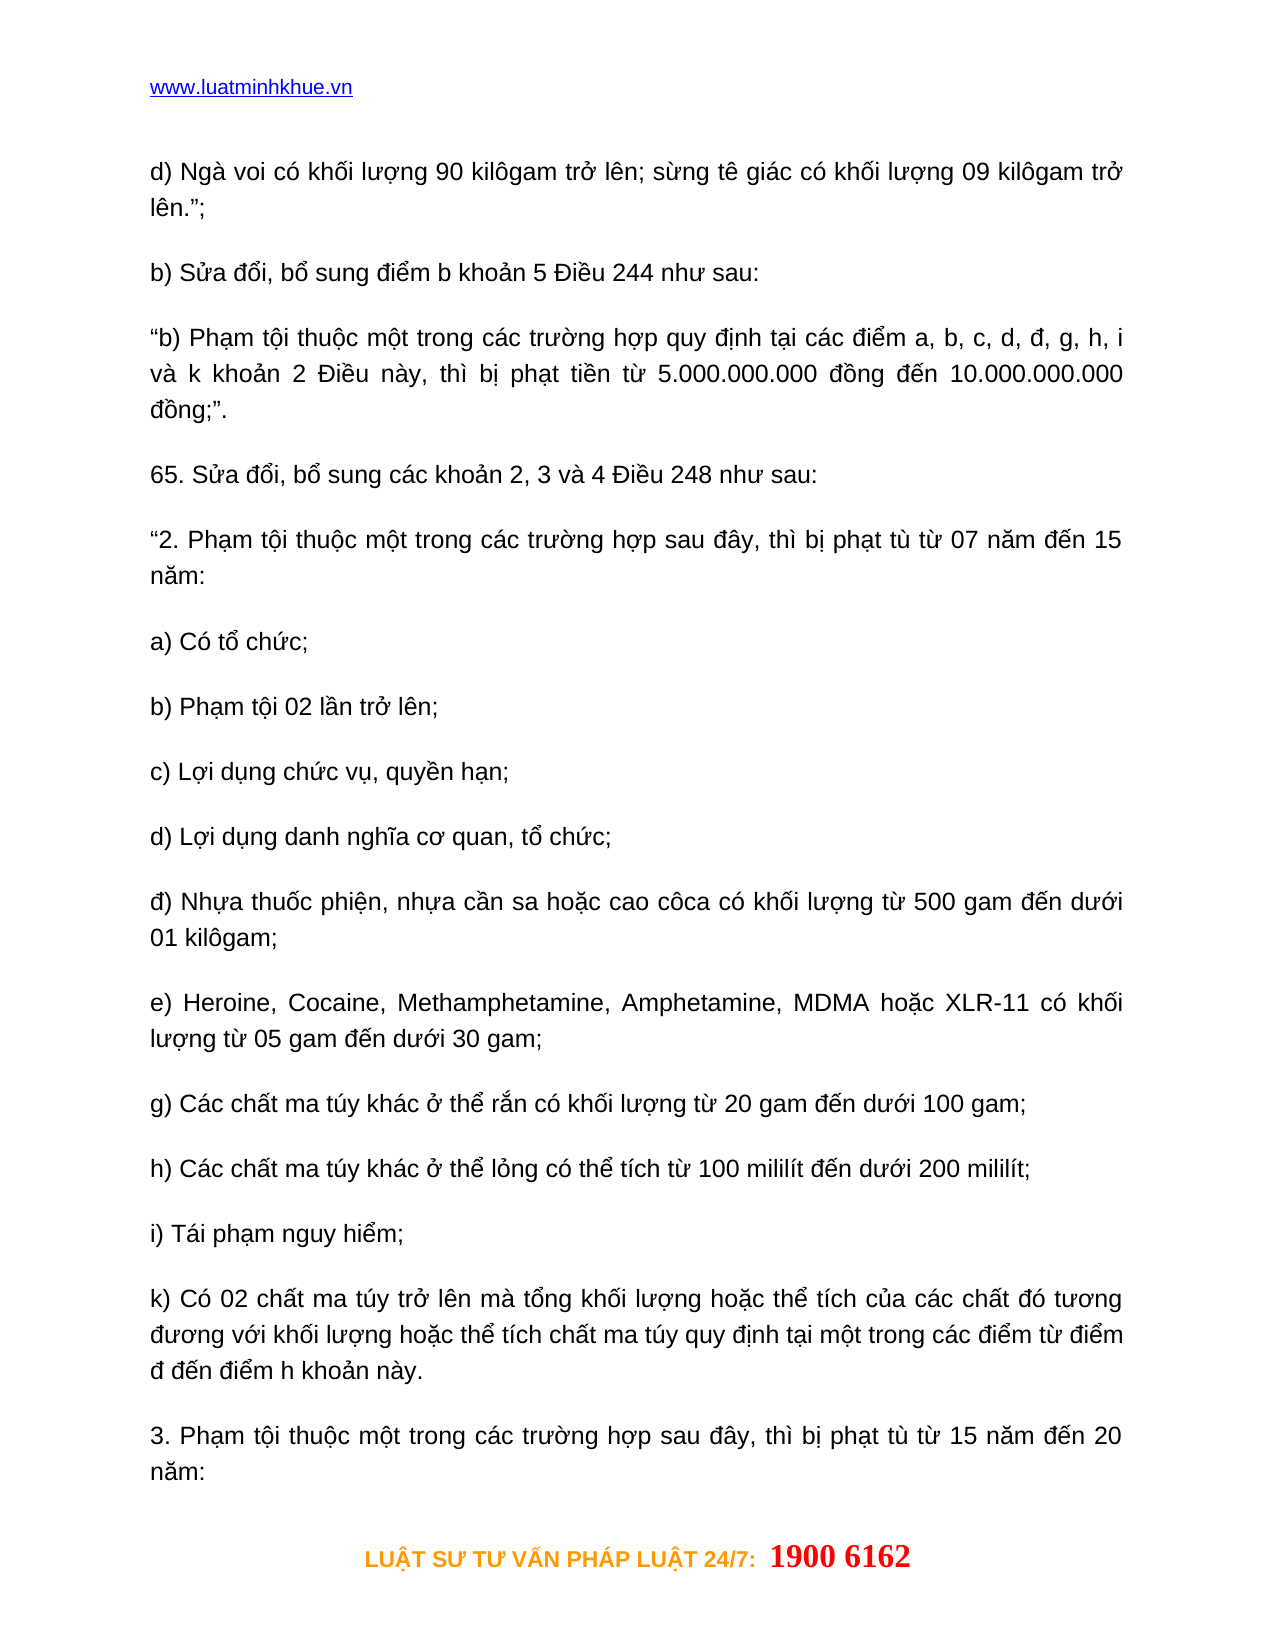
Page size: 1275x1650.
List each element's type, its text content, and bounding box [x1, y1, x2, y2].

text d) Ngà voi có khối lượng 90 kilôgam trở lên; sừng tê giác có khối lượng 09 kilôgam trở lên.”; [150, 150, 1125, 222]
text e) Heroine, Cocaine, Methamphetamine, Amphetamine, MDMA hoặc XLR-11 có khối lượng từ 05 gam đến dưới 30 gam; [150, 981, 1125, 1053]
text “2. Phạm tội thuộc một trong các trường hợp sau đây, thì bị phạt tù từ 07 năm đến 15 năm: [150, 518, 1125, 590]
text a) Có tổ chức; [150, 619, 1125, 655]
text h) Các chất ma túy khác ở thể lỏng có thể tích từ 100 mililít đến dưới 200 mililít; [150, 1147, 1125, 1183]
text c) Lợi dụng chức vụ, quyền hạn; [150, 749, 1125, 785]
text g) Các chất ma túy khác ở thể rắn có khối lượng từ 20 gam đến dưới 100 gam; [150, 1082, 1125, 1118]
text k) Có 02 chất ma túy trở lên mà tổng khối lượng hoặc thể tích của các chất đó tương đương với khối lượng hoặc thể tích chất ma túy quy định tại một trong các điểm từ điểm đ đến điểm h khoản này. [150, 1277, 1125, 1385]
text đ) Nhựa thuốc phiện, nhựa cần sa hoặc cao côca có khối lượng từ 500 gam đến dưới 01 kilôgam; [150, 880, 1125, 952]
text 3. Phạm tội thuộc một trong các trường hợp sau đây, thì bị phạt tù từ 15 năm đến 20 năm: [150, 1414, 1125, 1486]
text b) Phạm tội 02 lần trở lên; [150, 684, 1125, 720]
text b) Sửa đổi, bổ sung điểm b khoản 5 Điều 244 như sau: [150, 251, 1125, 287]
text d) Lợi dụng danh nghĩa cơ quan, tổ chức; [150, 814, 1125, 851]
text 65. Sửa đổi, bổ sung các khoản 2, 3 và 4 Điều 248 như sau: [150, 453, 1125, 489]
text “b) Phạm tội thuộc một trong các trường hợp quy định tại các điểm a, b, c, d, đ, g, h, i và k khoản 2 Điều này, thì bị phạt tiền từ 5.000.000.000 đồng đến 10.000.000.000 đồng;”. [150, 316, 1125, 424]
text i) Tái phạm nguy hiểm; [150, 1212, 1125, 1248]
